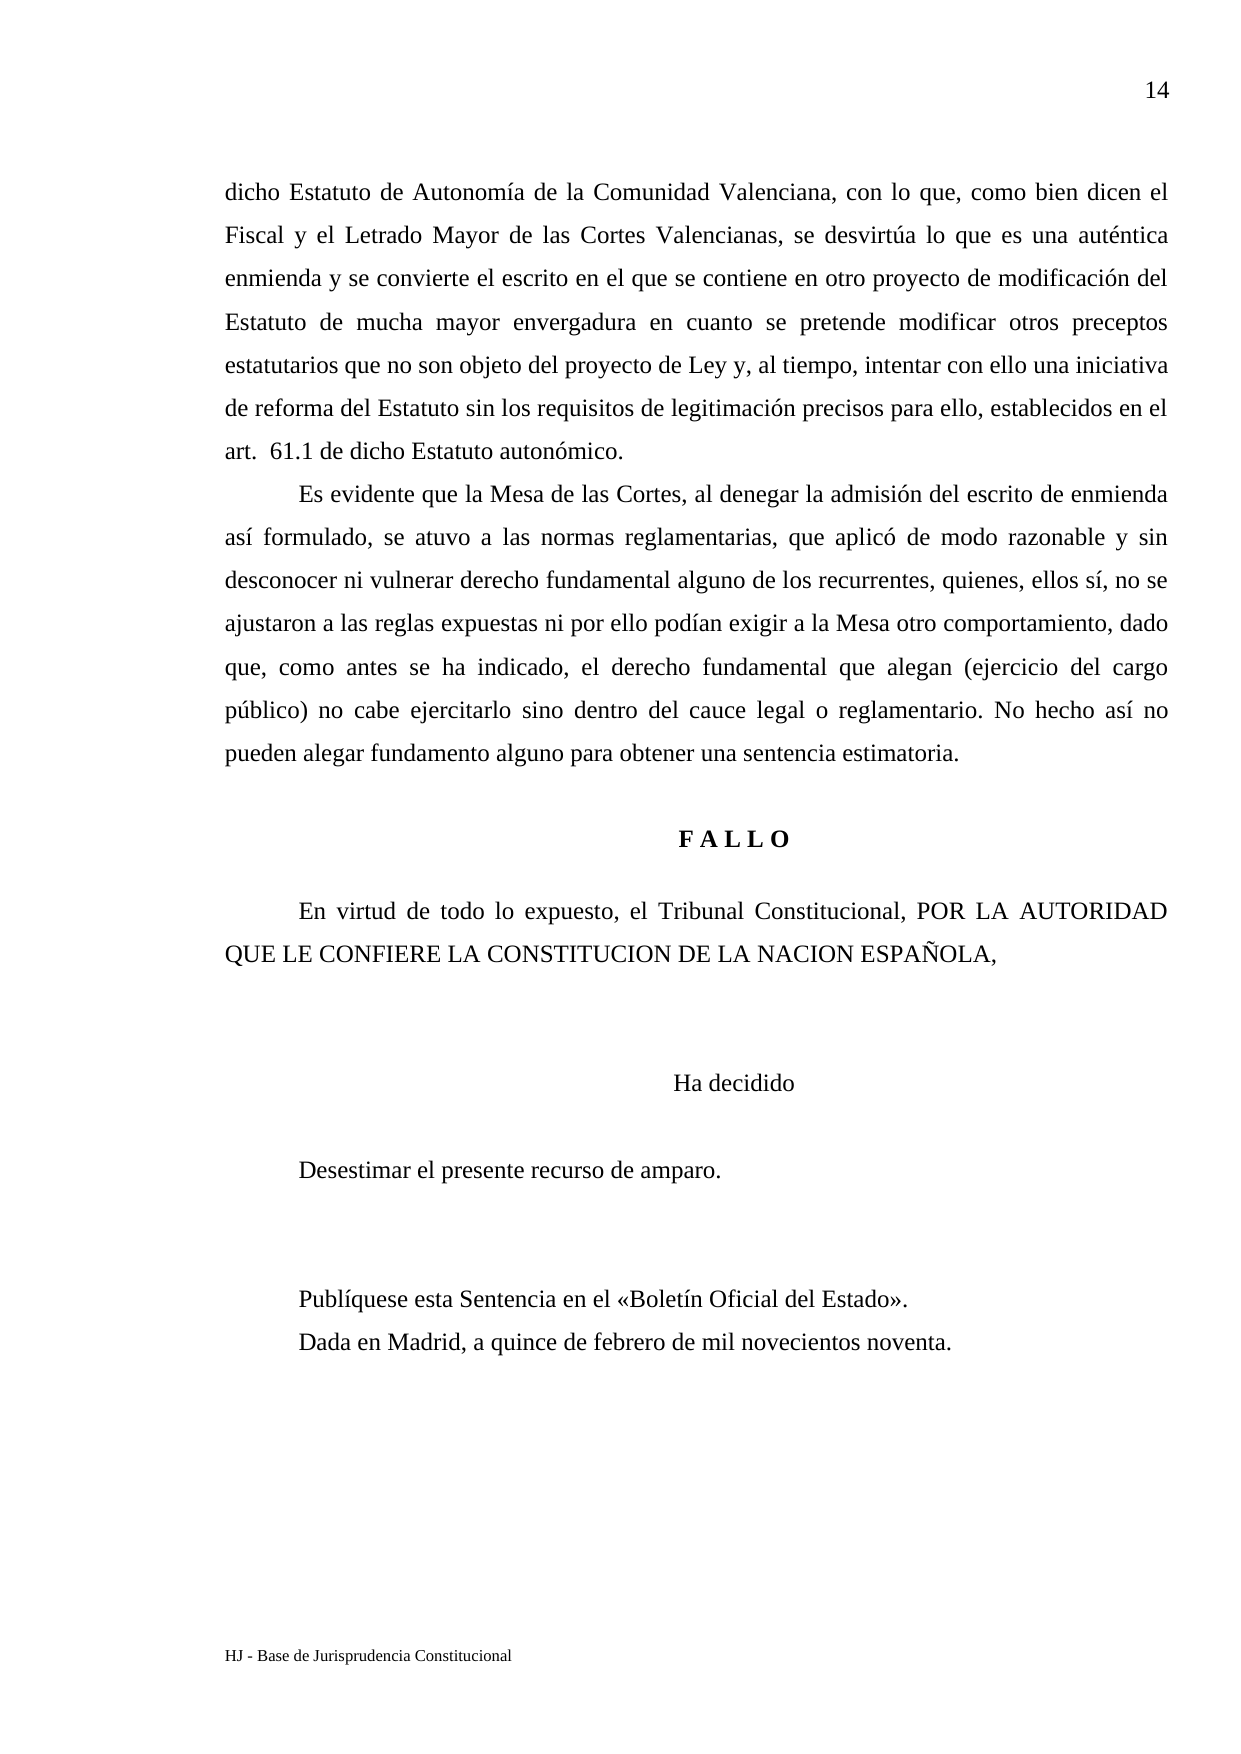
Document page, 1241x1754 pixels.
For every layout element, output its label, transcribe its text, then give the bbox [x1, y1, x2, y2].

text Es evidente que la Mesa de las Cortes, al denegar la admisión del escrito de enmienda así formulado, se atuvo a las normas reglamentarias, que aplicó de modo razonable y sin desconocer ni vulnerar derecho fundamental alguno de los recurrentes, quienes, ellos sí, no se ajustaron a las reglas expuestas ni por ello podían exigir a la Mesa otro comportamiento, dado que, como antes se ha indicado, el derecho fundamental que alegan (ejercicio del cargo público) no cabe ejercitarlo sino dentro del cauce legal o reglamentario. No hecho así no pueden alegar fundamento alguno para obtener una sentencia estimatoria. [224, 479, 1169, 767]
text En virtud de todo lo expuesto, el Tribunal Constitucional, POR LA AUTORIDAD QUE LE CONFIERE LA CONSTITUCION DE LA NACION ESPAÑOLA, [224, 896, 1169, 968]
text Ha decidido [224, 1068, 1169, 1097]
subtitle F A L L O [224, 824, 1169, 853]
text Publíquese esta Sentencia en el «Boletín Oficial del Estado». [224, 1284, 1169, 1313]
text Dada en Madrid, a quince de febrero de mil novecientos noventa. [224, 1327, 1169, 1356]
text Desestimar el presente recurso de amparo. [224, 1155, 1169, 1183]
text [224, 177, 1169, 465]
